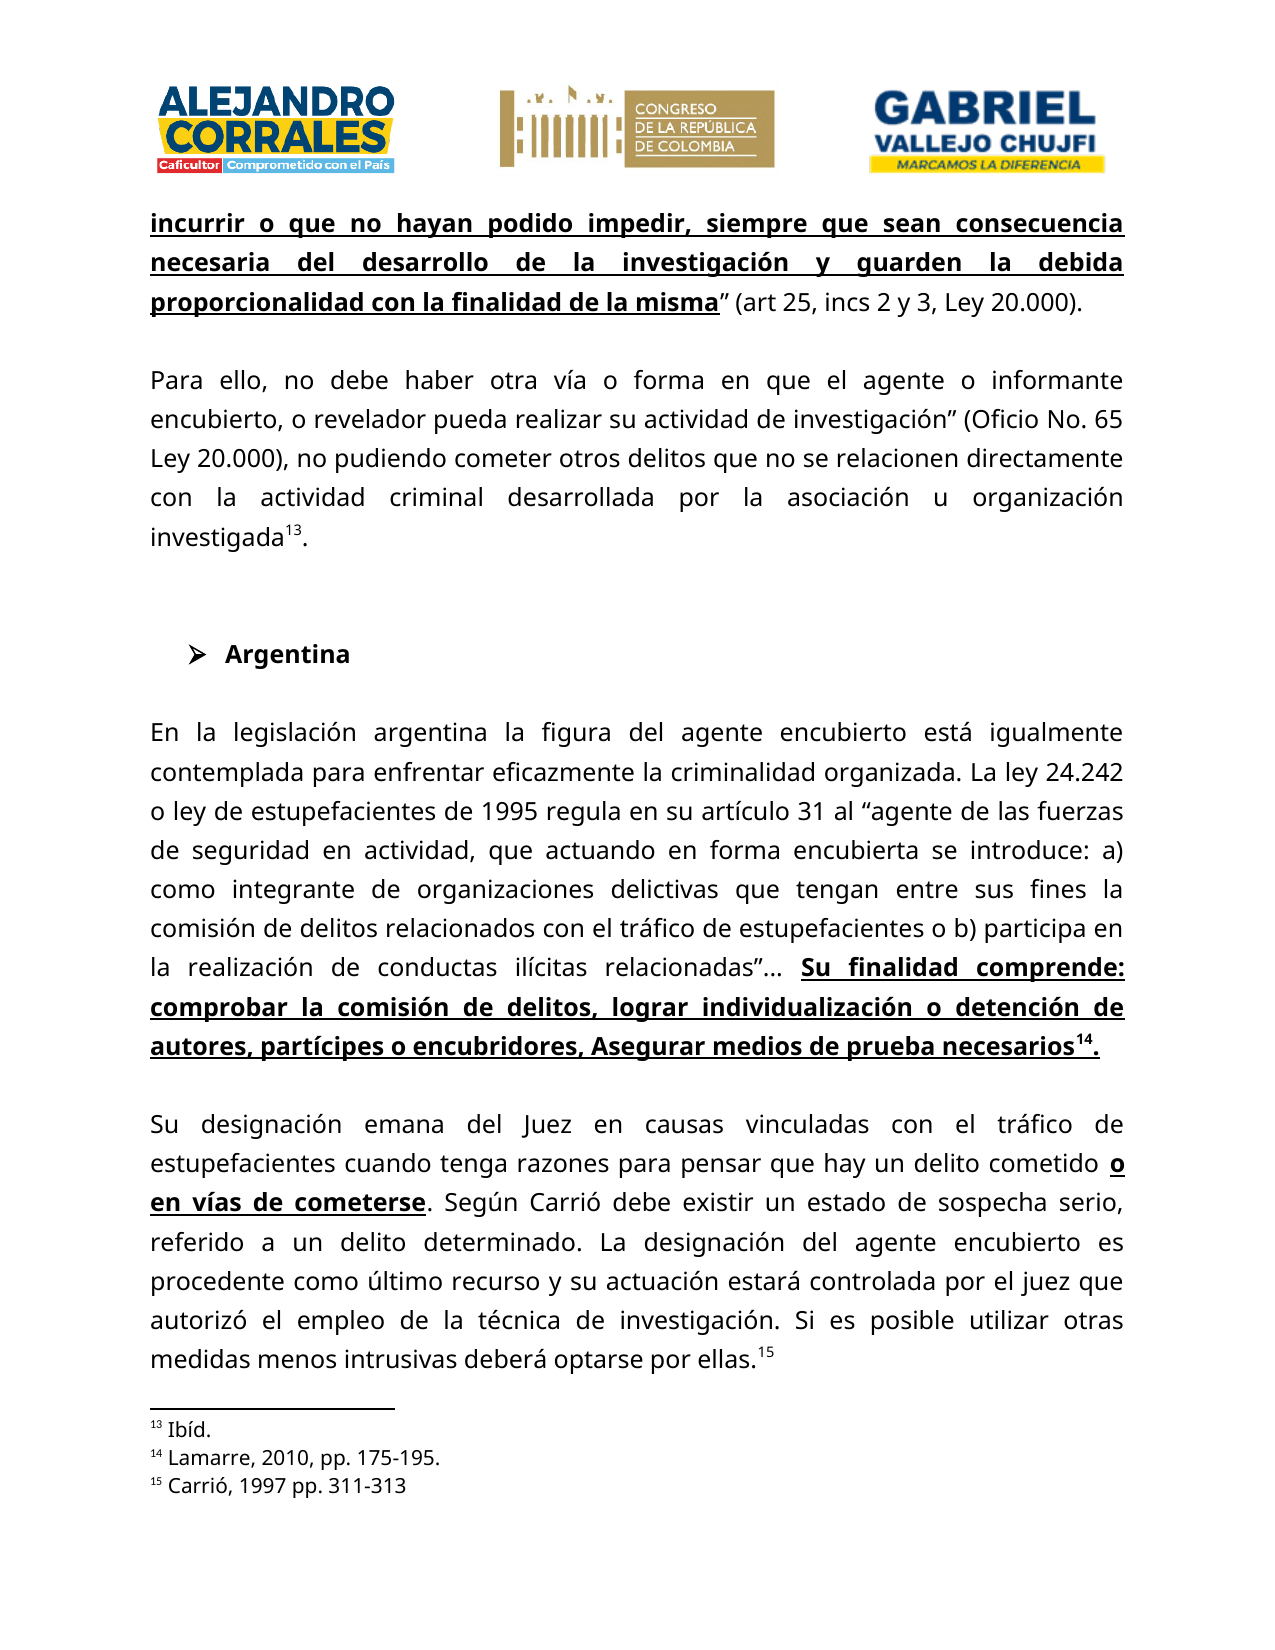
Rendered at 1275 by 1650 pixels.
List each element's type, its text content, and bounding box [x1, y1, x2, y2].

picture [496, 82, 779, 176]
text En la legislación argentina la figura del agente encubierto está igualmente contemplada para enfrentar eficazmente la criminalidad organizada. La ley 24.242 o ley de estupefacientes de 1995 regula en su artículo 31 al “agente de las fuerzas de seguridad en actividad, que actuando en forma encubierta se introduce: a) como integrante de organizaciones delictivas que tengan entre sus fines la comisión de delitos relacionados con el tráfico de estupefacientes o b) participa en la realización de conductas ilícitas relacionadas”... Su finalidad comprende: comprobar la comisión de delitos, lograr individualización o detención de autores, partícipes o encubridores, Asegurar medios de prueba necesarios. [150, 715, 1125, 1018]
text Su designación emana del Juez en causas vinculadas con el tráfico de estupefacientes cuando tenga razones para pensar que hay un delito cometido o en vías de cometerse. Según Carrió debe existir un estado de sospecha serio, referido a un delito determinado. La designación del agente encubierto es procedente como último recurso y su actuación estará controlada por el juez que autorizó el empleo de la técnica de investigación. Si es posible utilizar otras medidas menos intrusivas deberá optarse por ellas. [150, 1107, 1125, 1376]
list Argentina [187, 637, 1125, 671]
text Para ello, no debe haber otra vía o forma en que el agente o informante encubierto, o revelador pueda realizar su actividad de investigación” (Oficio No. 65 Ley 20.000), no pudiendo cometer otros delitos que no se relacionen directamente con la actividad criminal desarrollada por la asociación u organización investigada. [150, 362, 1125, 553]
picture [150, 73, 400, 176]
picture [849, 81, 1125, 176]
